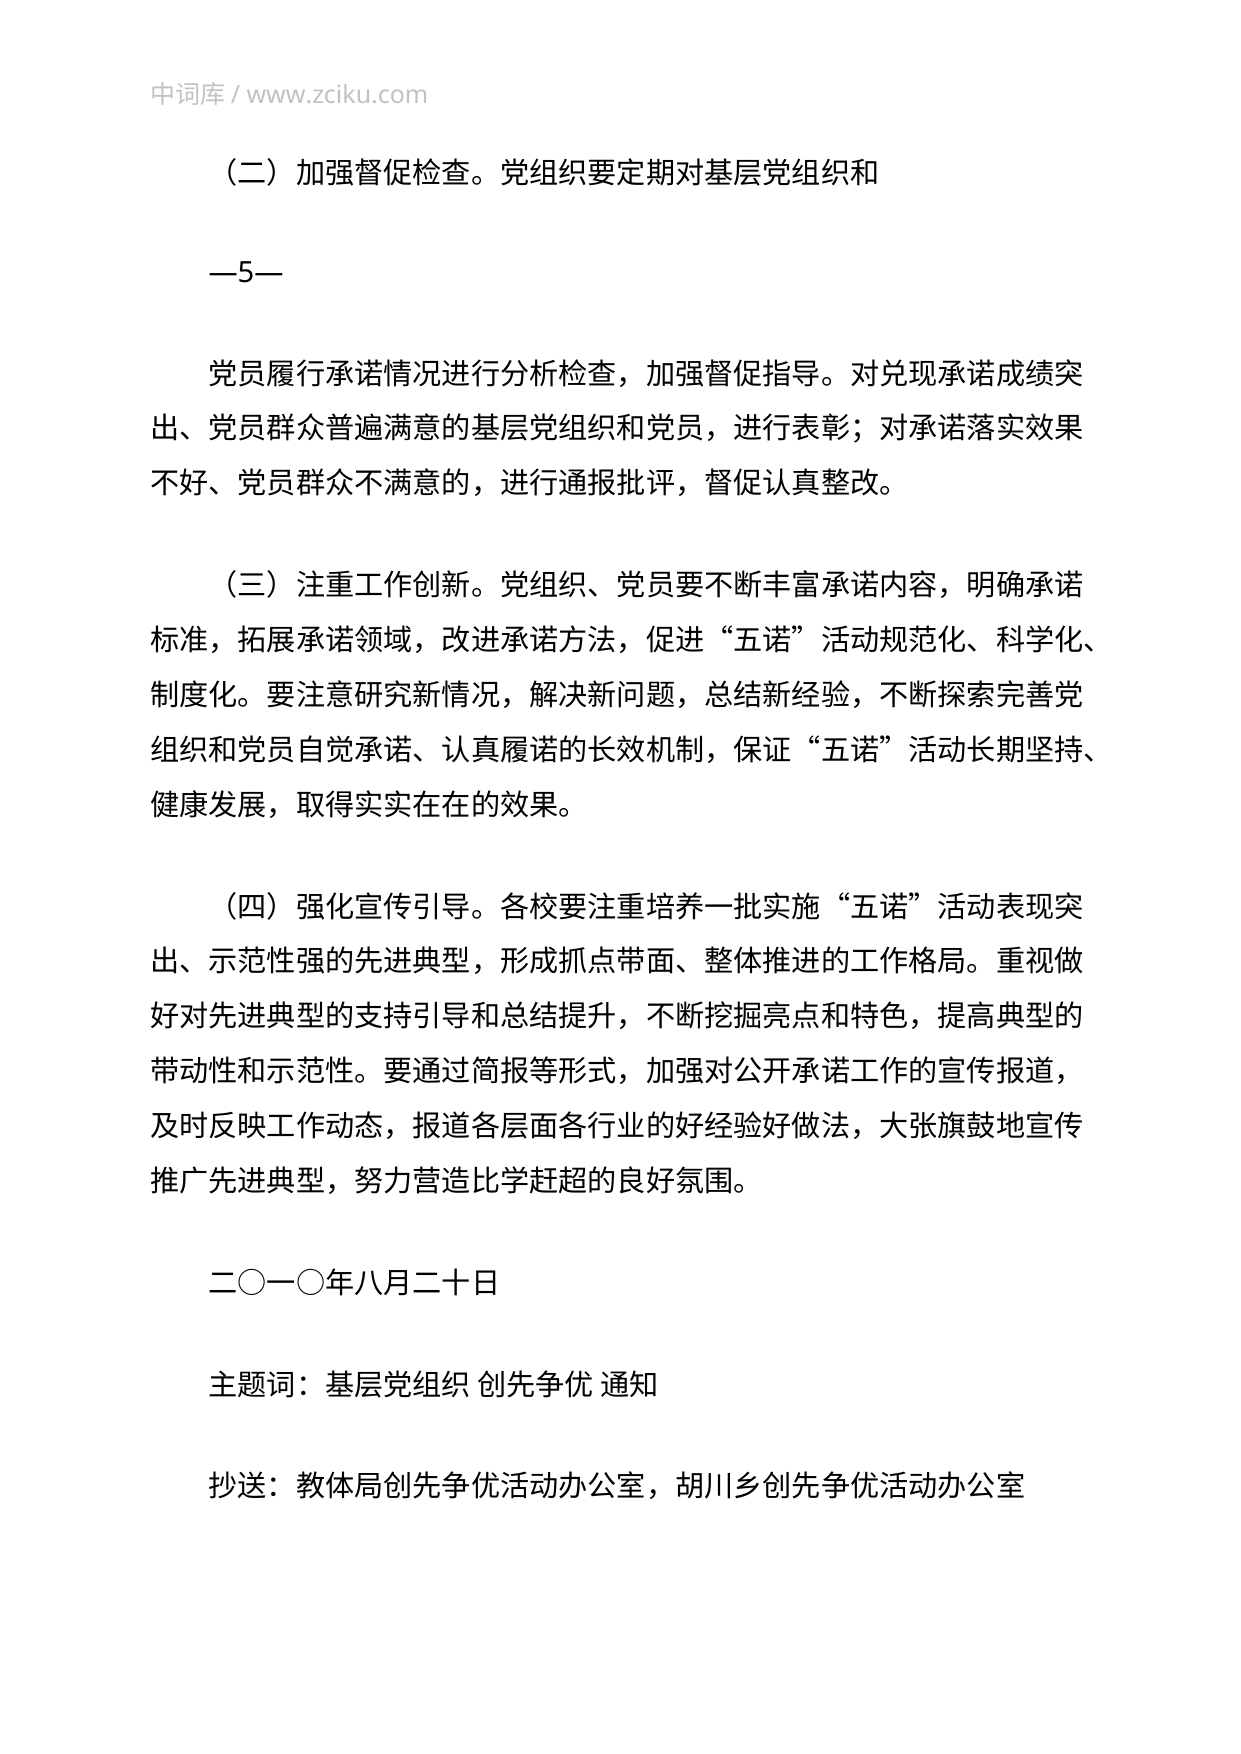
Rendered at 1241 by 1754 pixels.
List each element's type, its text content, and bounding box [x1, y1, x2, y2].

text 抄送：教体局创先争优活动办公室，胡川乡创先争优活动办公室 [150, 1463, 1090, 1505]
text 二○一○年八月二十日 [150, 1259, 1090, 1302]
text （四）强化宣传引导。各校要注重培养一批实施“五诺”活动表现突出、示范性强的先进典型，形成抓点带面、整体推进的工作格局。重视做好对先进典型的支持引导和总结提升，不断挖掘亮点和特色，提高典型的带动性和示范性。要通过简报等形式，加强对公开承诺工作的宣传报道，及时反映工作动态，报道各层面各行业的好经验好做法，大张旗鼓地宣传推广先进典型，努力营造比学赶超的良好氛围。 [150, 883, 1090, 1200]
text （二）加强督促检查。党组织要定期对基层党组织和 [150, 150, 1090, 192]
text —5— [150, 252, 1090, 291]
text 党员履行承诺情况进行分析检查，加强督促指导。对兑现承诺成绩突出、党员群众普遍满意的基层党组织和党员，进行表彰；对承诺落实效果不好、党员群众不满意的，进行通报批评，督促认真整改。 [150, 350, 1090, 502]
text （三）注重工作创新。党组织、党员要不断丰富承诺内容，明确承诺标准，拓展承诺领域，改进承诺方法，促进“五诺”活动规范化、科学化、制度化。要注意研究新情况，解决新问题，总结新经验，不断探索完善党组织和党员自觉承诺、认真履诺的长效机制，保证“五诺”活动长期坚持、健康发展，取得实实在在的效果。 [150, 562, 1090, 824]
text 主题词：基层党组织 创先争优 通知 [150, 1361, 1090, 1403]
